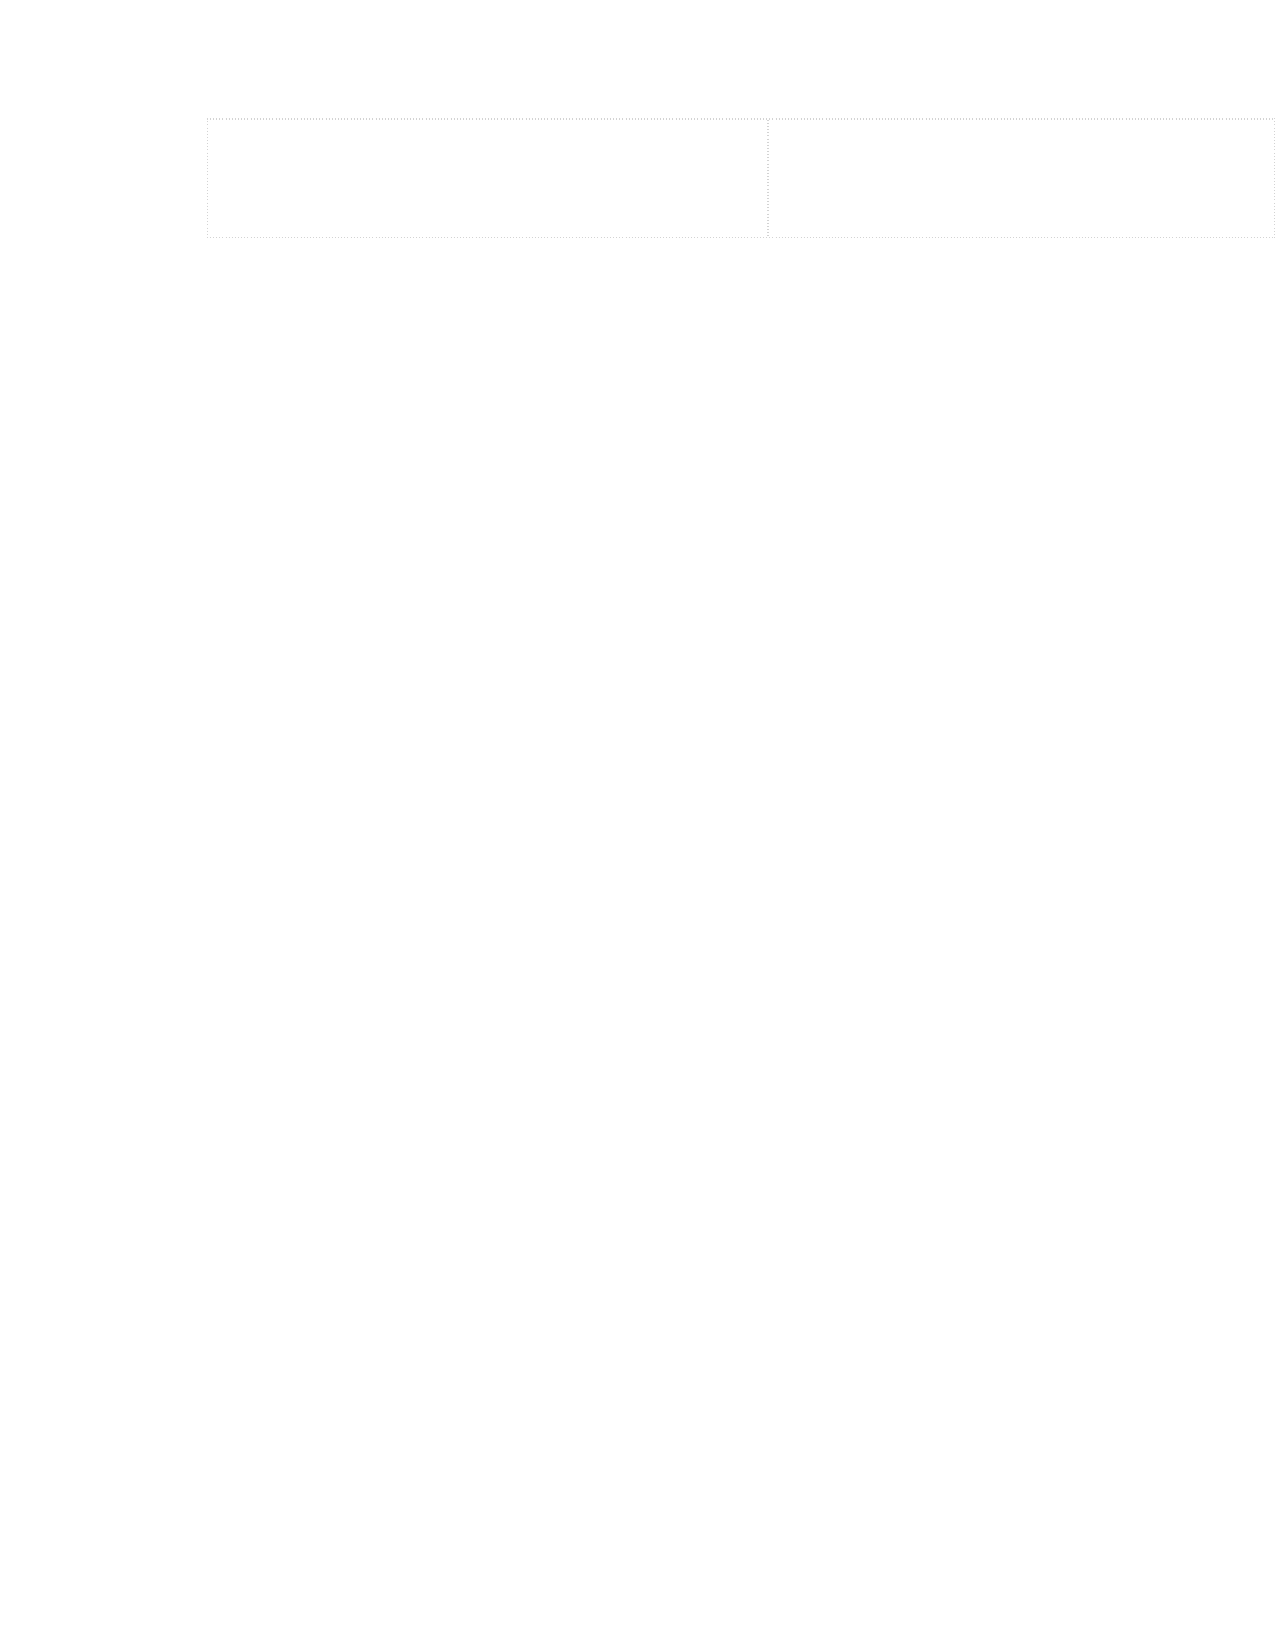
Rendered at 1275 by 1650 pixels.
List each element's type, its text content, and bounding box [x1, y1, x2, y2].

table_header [768, 118, 1275, 236]
table_header Phụ trách kế toán [208, 118, 768, 236]
